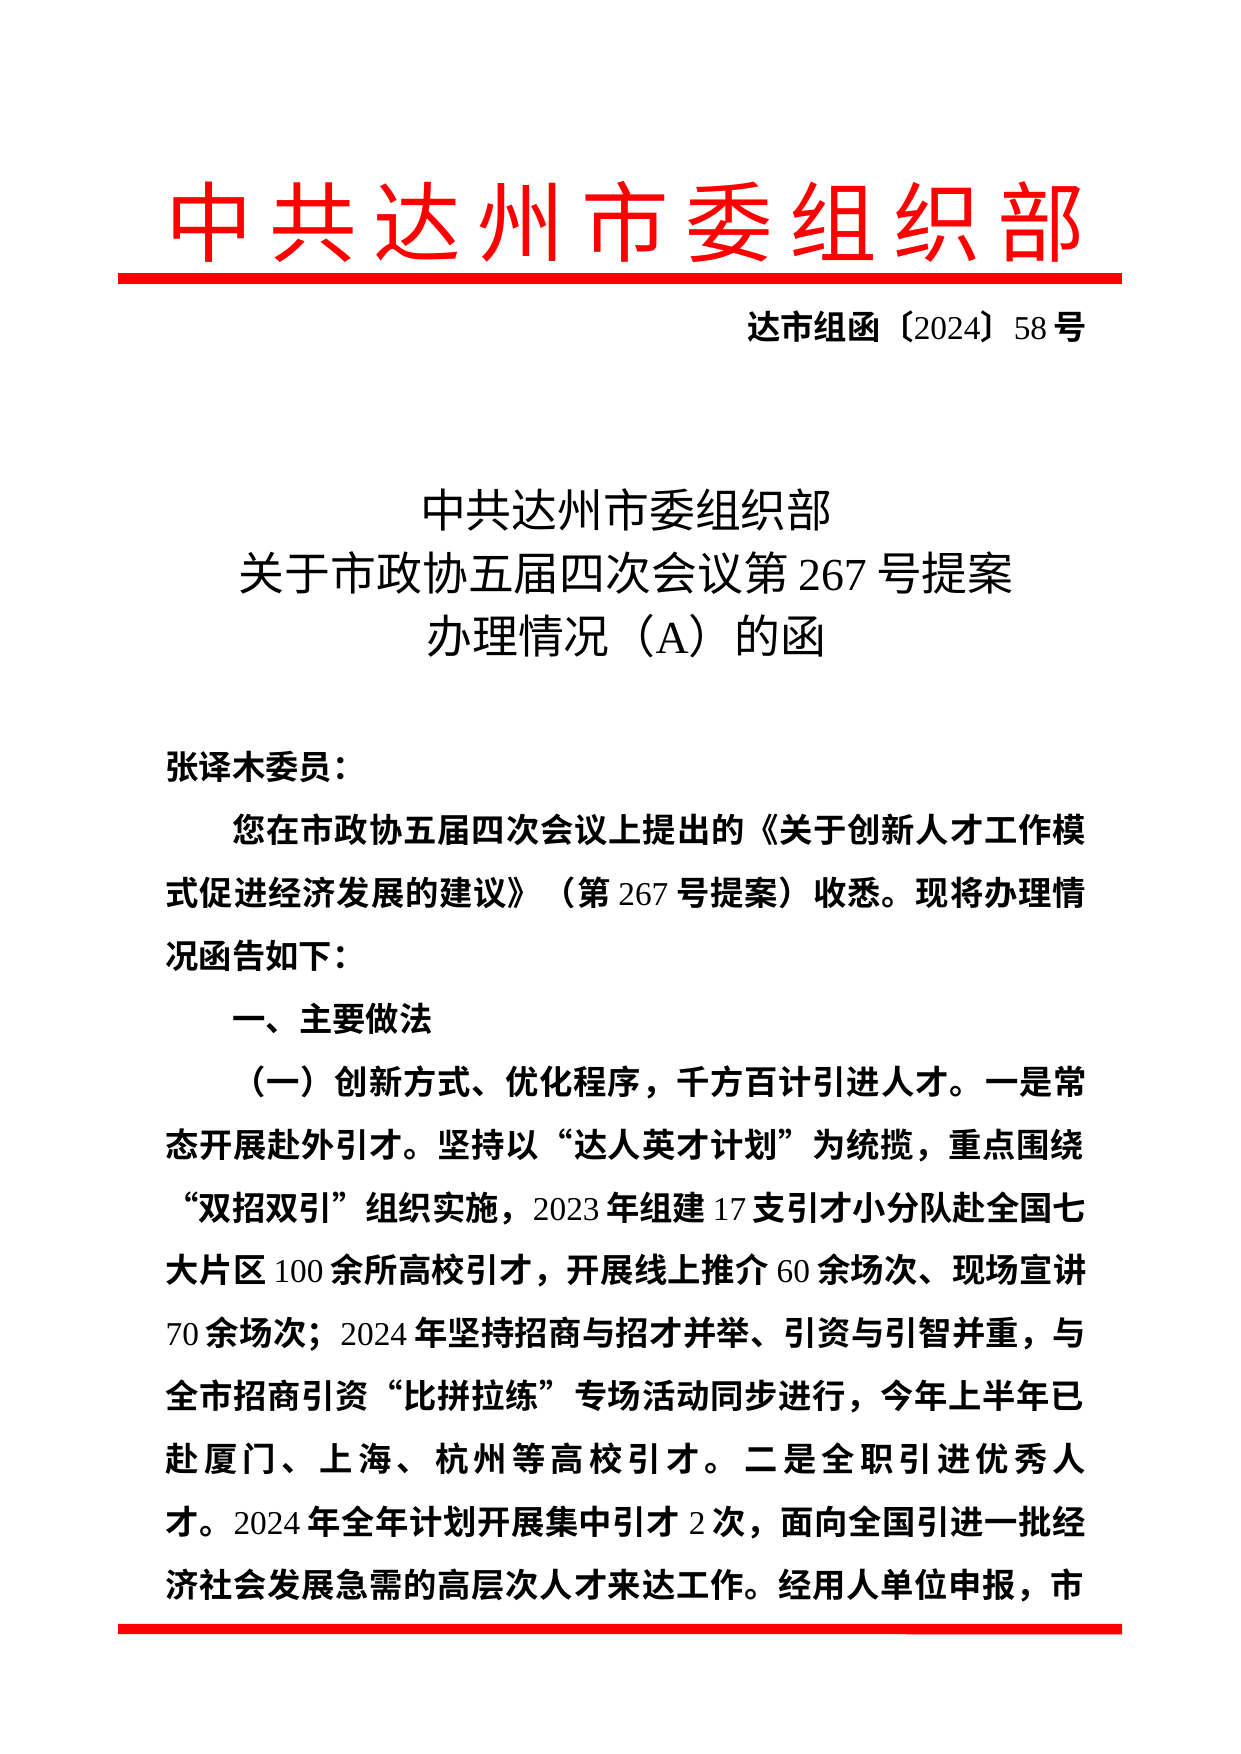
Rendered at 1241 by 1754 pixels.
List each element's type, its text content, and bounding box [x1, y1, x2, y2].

text 中共达州市委组织部 [165, 177, 1087, 273]
text 关于市政协五届四次会议第267号提案 [165, 540, 1087, 603]
list 一、主要做法 [165, 981, 1087, 1044]
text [165, 1044, 1087, 1610]
text 您在市政协五届四次会议上提出的《关于创新人才工作模式促进经济发展的建议》（第267号提案）收悉。现将办理情况函告如下： [165, 792, 1087, 981]
text 办理情况（A）的函 [165, 603, 1087, 666]
text 达市组函〔2024〕58号 [165, 291, 1087, 352]
text 张译木委员： [165, 729, 1087, 792]
text 中共达州市委组织部 [165, 477, 1087, 540]
